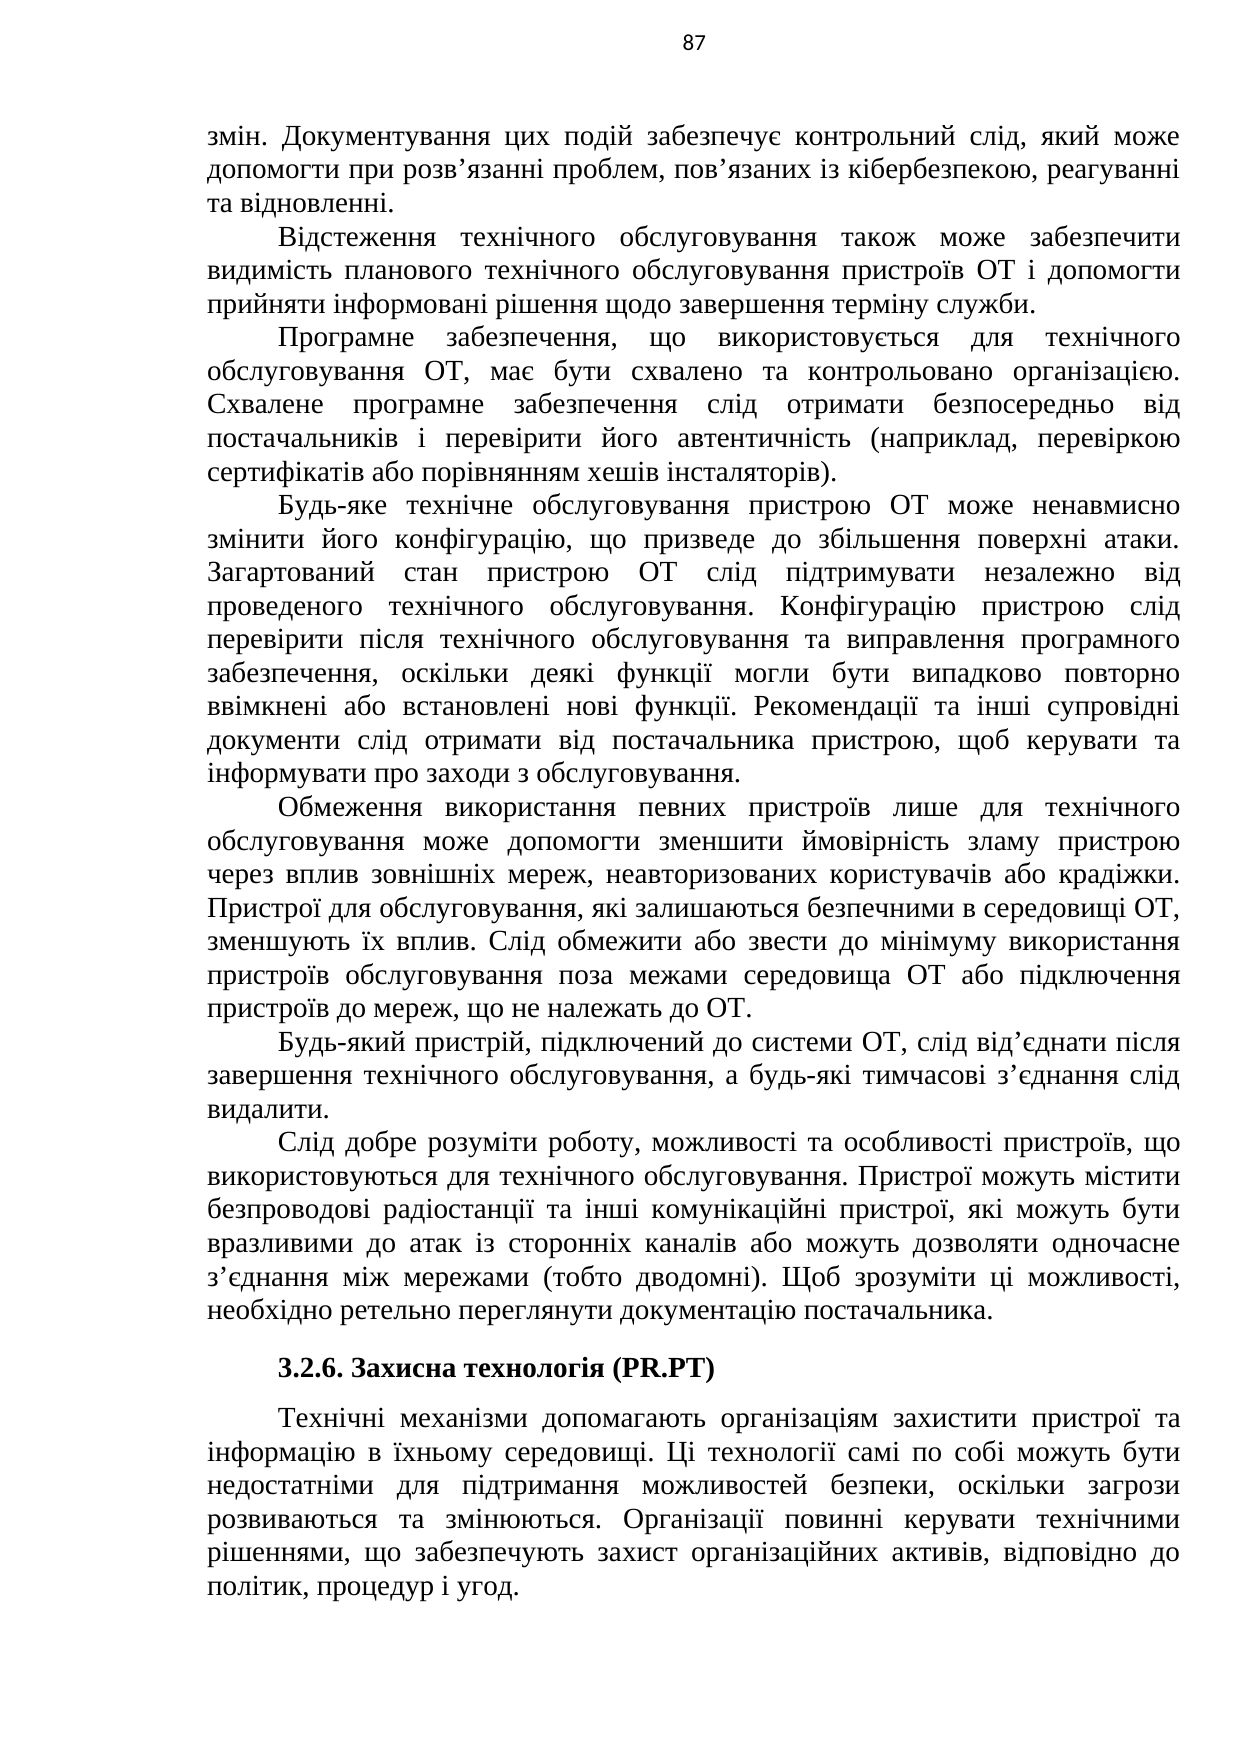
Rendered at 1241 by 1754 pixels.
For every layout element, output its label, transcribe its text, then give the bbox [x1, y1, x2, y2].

text Слід добре розуміти роботу, можливості та особливості пристроїв, що використовуються для технічного обслуговування. Пристрої можуть містити безпроводові радіостанції та інші комунікаційні пристрої, які можуть бути вразливими до атак із сторонніх каналів або можуть дозволяти одночасне з’єднання між мережами (тобто дводомні). Щоб зрозуміти ці можливості, необхідно ретельно переглянути документацію постачальника. [207, 1124, 1181, 1326]
text Будь-який пристрій, підключений до системи OT, слід від’єднати після завершення технічного обслуговування, а будь-які тимчасові з’єднання слід видалити. [207, 1024, 1181, 1124]
text Будь-яке технічне обслуговування пристрою OT може ненавмисно змінити його конфігурацію, що призведе до збільшення поверхні атаки. Загартований стан пристрою OT слід підтримувати незалежно від проведеного технічного обслуговування. Конфігурацію пристрою слід перевірити після технічного обслуговування та виправлення програмного забезпечення, оскільки деякі функції могли бути випадково повторно ввімкнені або встановлені нові функції. Рекомендації та інші супровідні документи слід отримати від постачальника пристрою, щоб керувати та інформувати про заходи з обслуговування. [207, 487, 1181, 789]
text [207, 118, 1181, 219]
text 3.2.6. Захисна технологія (PR.PT) [207, 1350, 1181, 1383]
text Програмне забезпечення, що використовується для технічного обслуговування OT, має бути схвалено та контрольовано організацією. Схвалене програмне забезпечення слід отримати безпосередньо від постачальників і перевірити його автентичність (наприклад, перевіркою сертифікатів або порівнянням хешів інсталяторів). [207, 319, 1181, 487]
text Відстеження технічного обслуговування також може забезпечити видимість планового технічного обслуговування пристроїв OT і допомогти прийняти інформовані рішення щодо завершення терміну служби. [207, 219, 1181, 319]
text Обмеження використання певних пристроїв лише для технічного обслуговування може допомогти зменшити ймовірність зламу пристрою через вплив зовнішніх мереж, неавторизованих користувачів або крадіжки. Пристрої для обслуговування, які залишаються безпечними в середовищі OT, зменшують їх вплив. Слід обмежити або звести до мінімуму використання пристроїв обслуговування поза межами середовища OT або підключення пристроїв до мереж, що не належать до OT. [207, 789, 1181, 1024]
text Технічні механізми допомагають організаціям захистити пристрої та інформацію в їхньому середовищі. Ці технології самі по собі можуть бути недостатніми для підтримання можливостей безпеки, оскільки загрози розвиваються та змінюються. Організації повинні керувати технічними рішеннями, що забезпечують захист організаційних активів, відповідно до політик, процедур і угод. [207, 1400, 1181, 1601]
